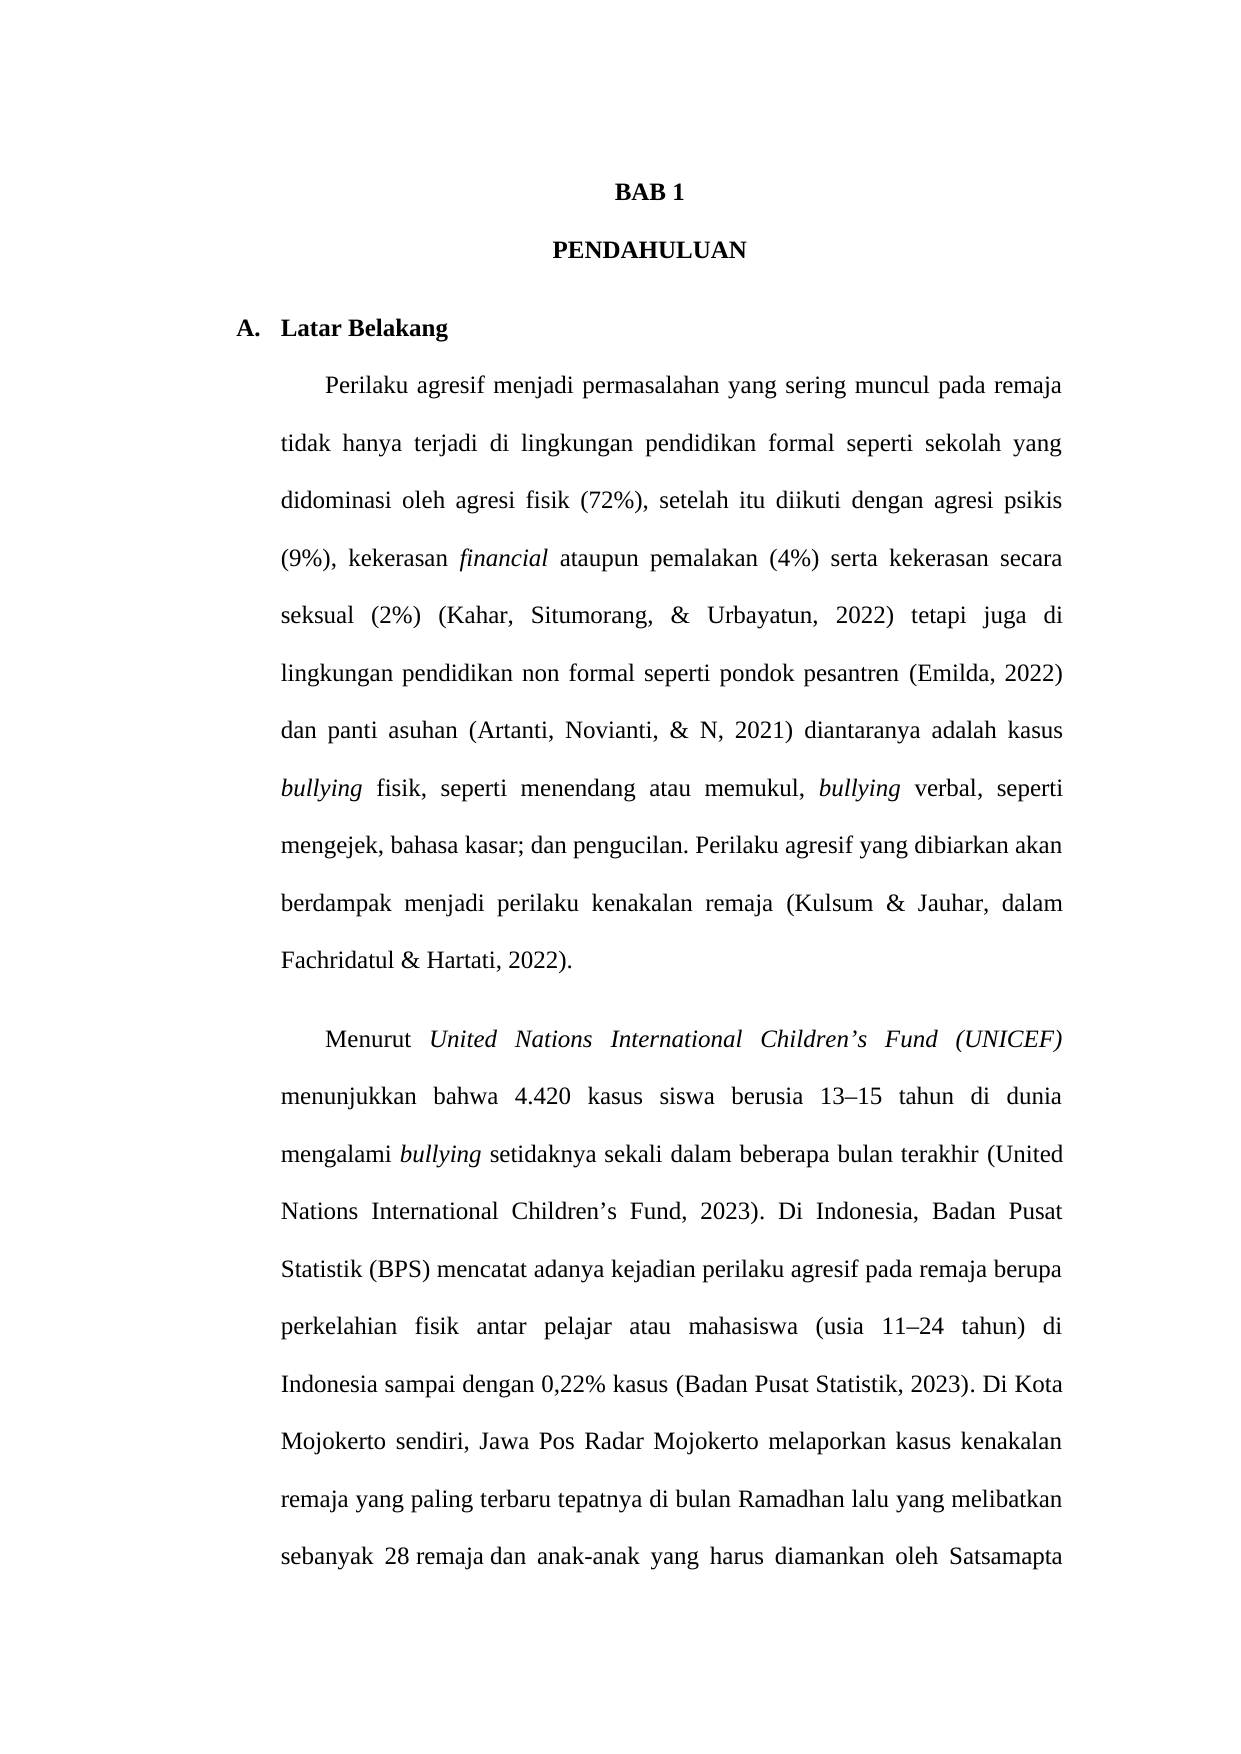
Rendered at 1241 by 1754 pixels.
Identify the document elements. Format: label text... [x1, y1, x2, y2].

subtitle BAB 1 [236, 177, 1063, 206]
text PENDAHULUAN [236, 235, 1063, 263]
subtitle Latar Belakang [236, 313, 1063, 342]
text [281, 1024, 1063, 1570]
text Perilaku agresif menjadi permasalahan yang sering muncul pada remaja tidak hanya terjadi di lingkungan pendidikan formal seperti sekolah yang didominasi oleh agresi fisik (72%), setelah itu diikuti dengan agresi psikis (9%), kekerasan financial ataupun pemalakan (4%) serta kekerasan secara seksual (2%) tetapi juga di lingkungan pendidikan non formal seperti pondok pesantren dan panti asuhan diantaranya adalah kasus bullying fisik, seperti menendang atau memukul, bullying verbal, seperti mengejek, bahasa kasar; dan pengucilan. Perilaku agresif yang dibiarkan akan berdampak menjadi perilaku kenakalan remaja (Kulsum & Jauhar, dalam Fachridatul & Hartati, 2022). [281, 371, 1063, 974]
